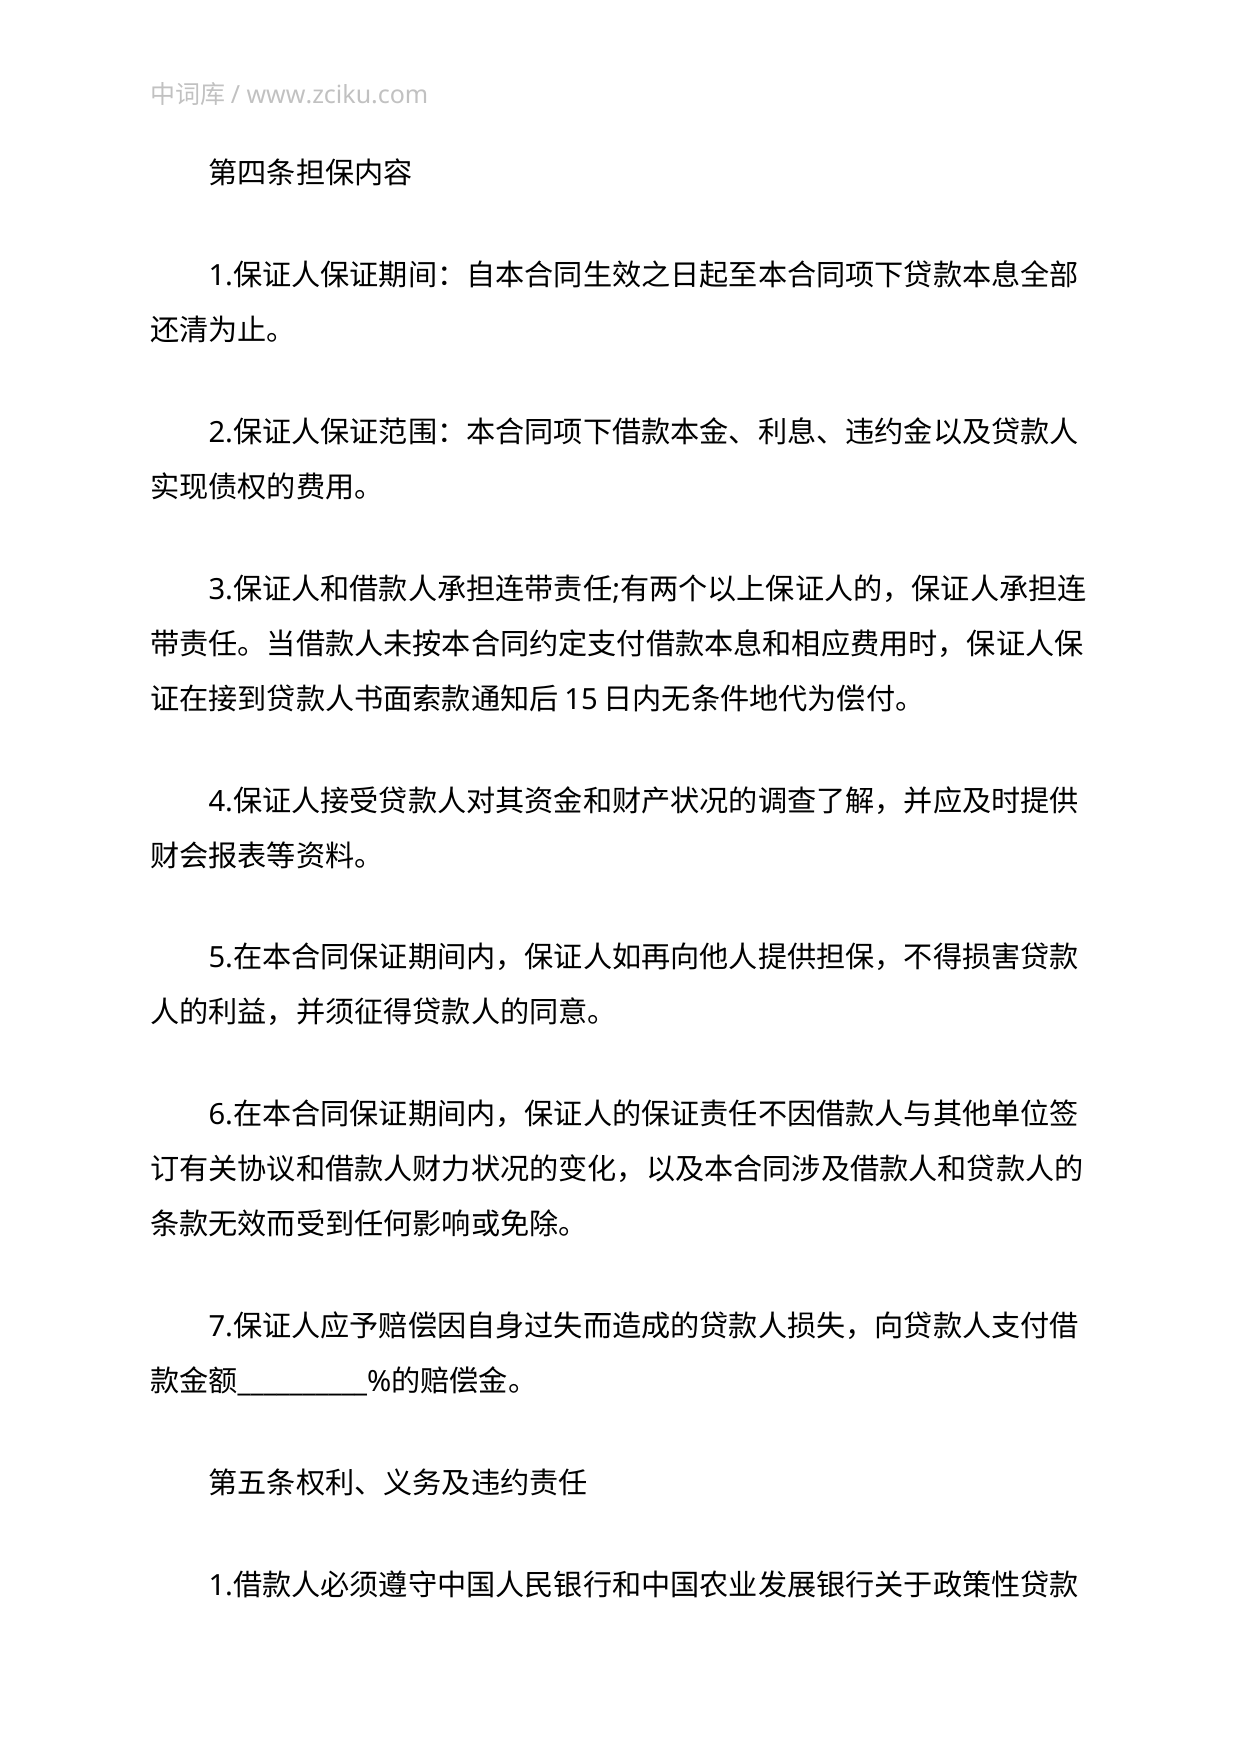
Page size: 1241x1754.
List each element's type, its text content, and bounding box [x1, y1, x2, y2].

text 5.在本合同保证期间内，保证人如再向他人提供担保，不得损害贷款人的利益，并须征得贷款人的同意。 [150, 934, 1090, 1031]
text 2.保证人保证范围：本合同项下借款本金、利息、违约金以及贷款人实现债权的费用。 [150, 408, 1090, 506]
text 1.保证人保证期间：自本合同生效之日起至本合同项下贷款本息全部还清为止。 [150, 252, 1090, 349]
text 4.保证人接受贷款人对其资金和财产状况的调查了解，并应及时提供财会报表等资料。 [150, 777, 1090, 874]
text 第五条权利、义务及违约责任 [150, 1459, 1090, 1502]
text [150, 1561, 1090, 1603]
text 第四条担保内容 [150, 150, 1090, 192]
text 6.在本合同保证期间内，保证人的保证责任不因借款人与其他单位签订有关协议和借款人财力状况的变化，以及本合同涉及借款人和贷款人的条款无效而受到任何影响或免除。 [150, 1091, 1090, 1243]
text 7.保证人应予赔偿因自身过失而造成的贷款人损失，向贷款人支付借款金额__________%的赔偿金。 [150, 1302, 1090, 1400]
text 3.保证人和借款人承担连带责任;有两个以上保证人的，保证人承担连带责任。当借款人未按本合同约定支付借款本息和相应费用时，保证人保证在接到贷款人书面索款通知后15日内无条件地代为偿付。 [150, 565, 1090, 718]
